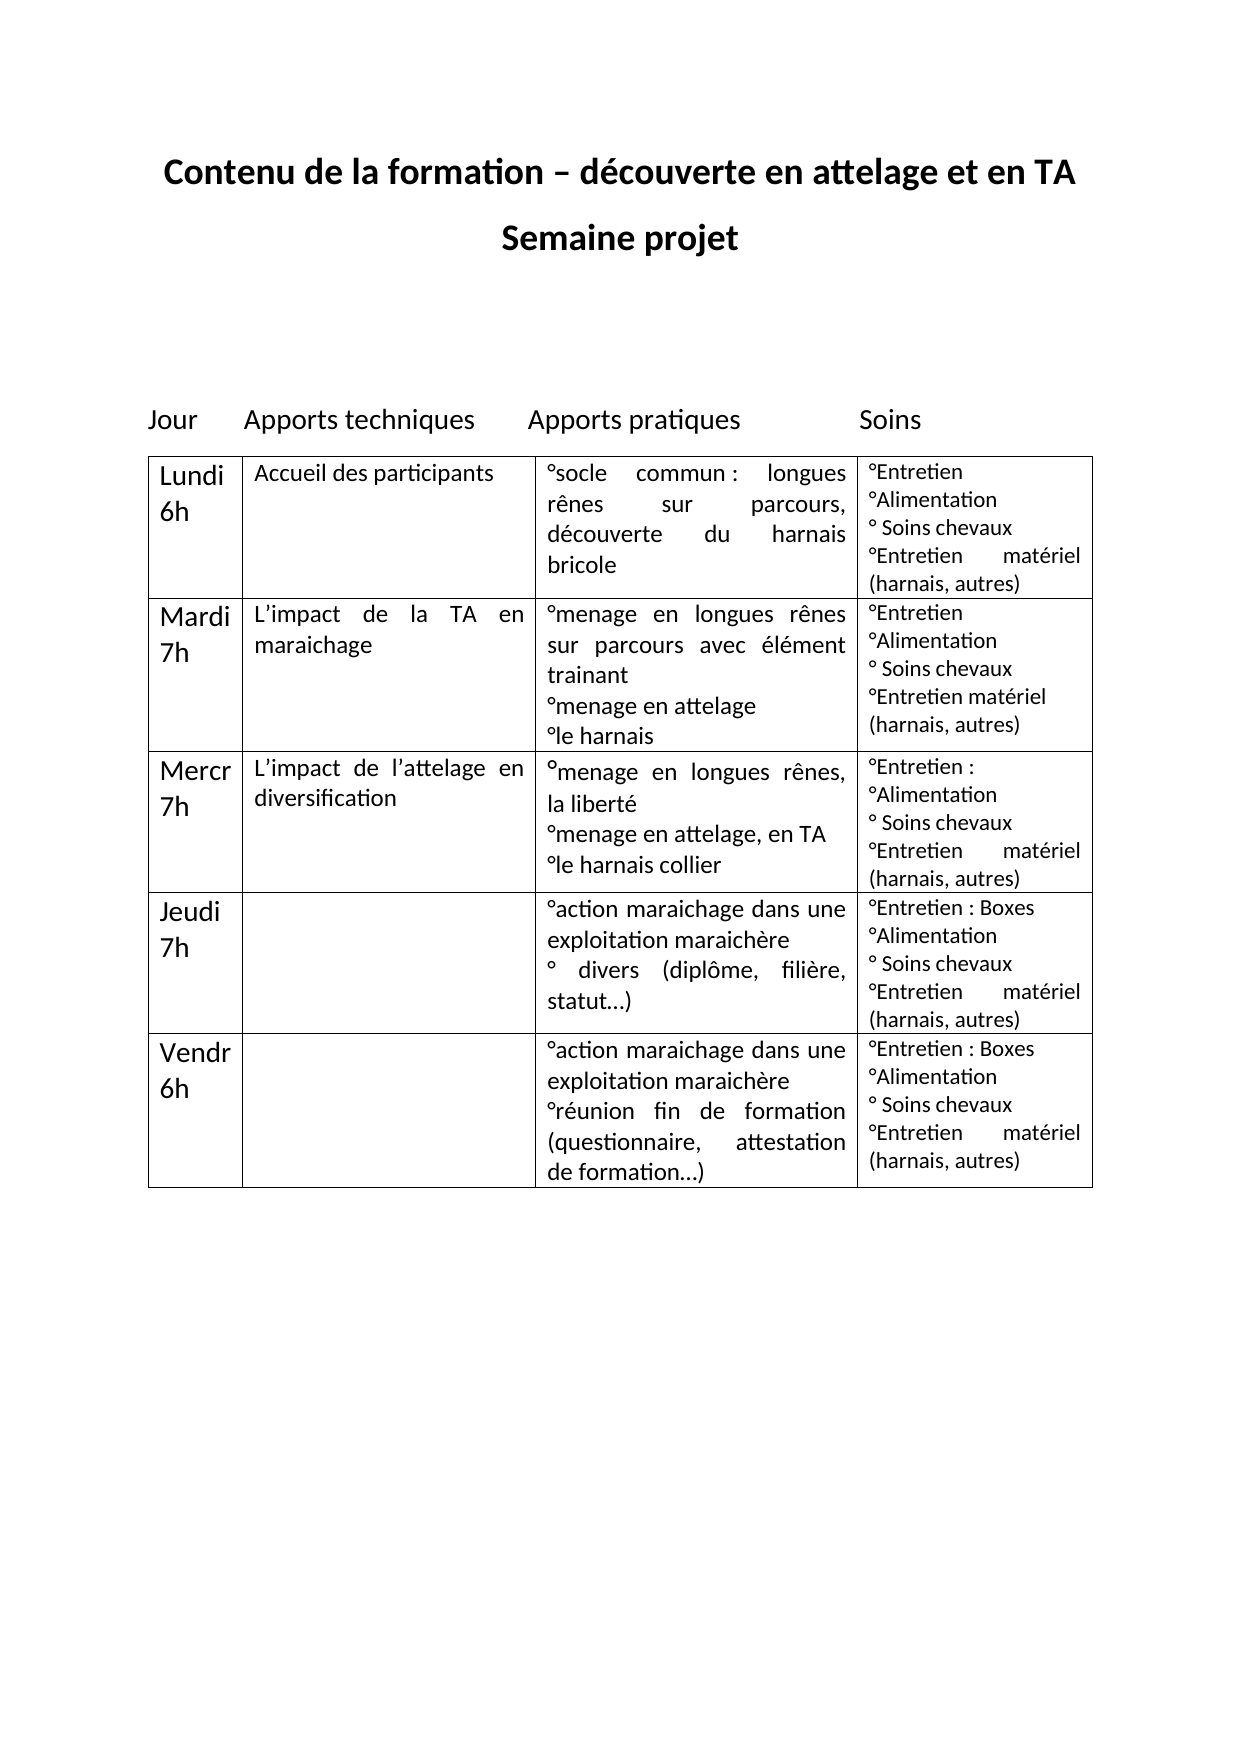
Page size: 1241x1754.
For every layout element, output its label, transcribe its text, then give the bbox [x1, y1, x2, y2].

table_cell °Entretien : Boxes °Alimentation ° Soins chevaux °Entretien matériel (harnais, autres) [858, 893, 1092, 1033]
table_cell °Entretien : °Alimentation ° Soins chevaux °Entretien matériel (harnais, autres) [858, 752, 1092, 892]
text Jour Apports techniques Apports pratiques Soins [148, 401, 1093, 437]
table_cell Jeudi 7h [149, 893, 242, 1033]
table_header °socle commun : longues rênes sur parcours, découverte du harnais bricole [536, 457, 857, 597]
text Contenu de la formation – découverte en attelage et en TA [148, 148, 1093, 193]
text Semaine projet [148, 214, 1093, 259]
table_cell Mercr 7h [149, 752, 242, 892]
table_cell °action maraichage dans une exploitation maraichère °réunion fin de formation (questionnaire, attestation de formation…) [536, 1034, 857, 1187]
table_header °Entretien °Alimentation ° Soins chevaux °Entretien matériel (harnais, autres) [858, 457, 1092, 597]
table_cell °Entretien : Boxes °Alimentation ° Soins chevaux °Entretien matériel (harnais, autres) [858, 1034, 1092, 1187]
table_cell Vendr 6h [149, 1034, 242, 1187]
table_cell °Entretien °Alimentation ° Soins chevaux °Entretien matériel (harnais, autres) [858, 599, 1092, 751]
table_cell Mardi 7h [149, 599, 242, 751]
table_cell L’impact de l’attelage en diversification [243, 752, 535, 892]
table_cell °action maraichage dans une exploitation maraichère ° divers (diplôme, filière, statut…) [536, 893, 857, 1033]
table_cell °menage en longues rênes sur parcours avec élément trainant °menage en attelage °le harnais [536, 599, 857, 751]
table_header Accueil des participants [243, 457, 535, 597]
table_cell °menage en longues rênes, la liberté °menage en attelage, en TA °le harnais collier [536, 752, 857, 892]
table_cell [243, 1034, 535, 1187]
table_cell [243, 893, 535, 1033]
table_header Lundi 6h [149, 457, 242, 597]
table_cell L’impact de la TA en maraichage [243, 599, 535, 751]
